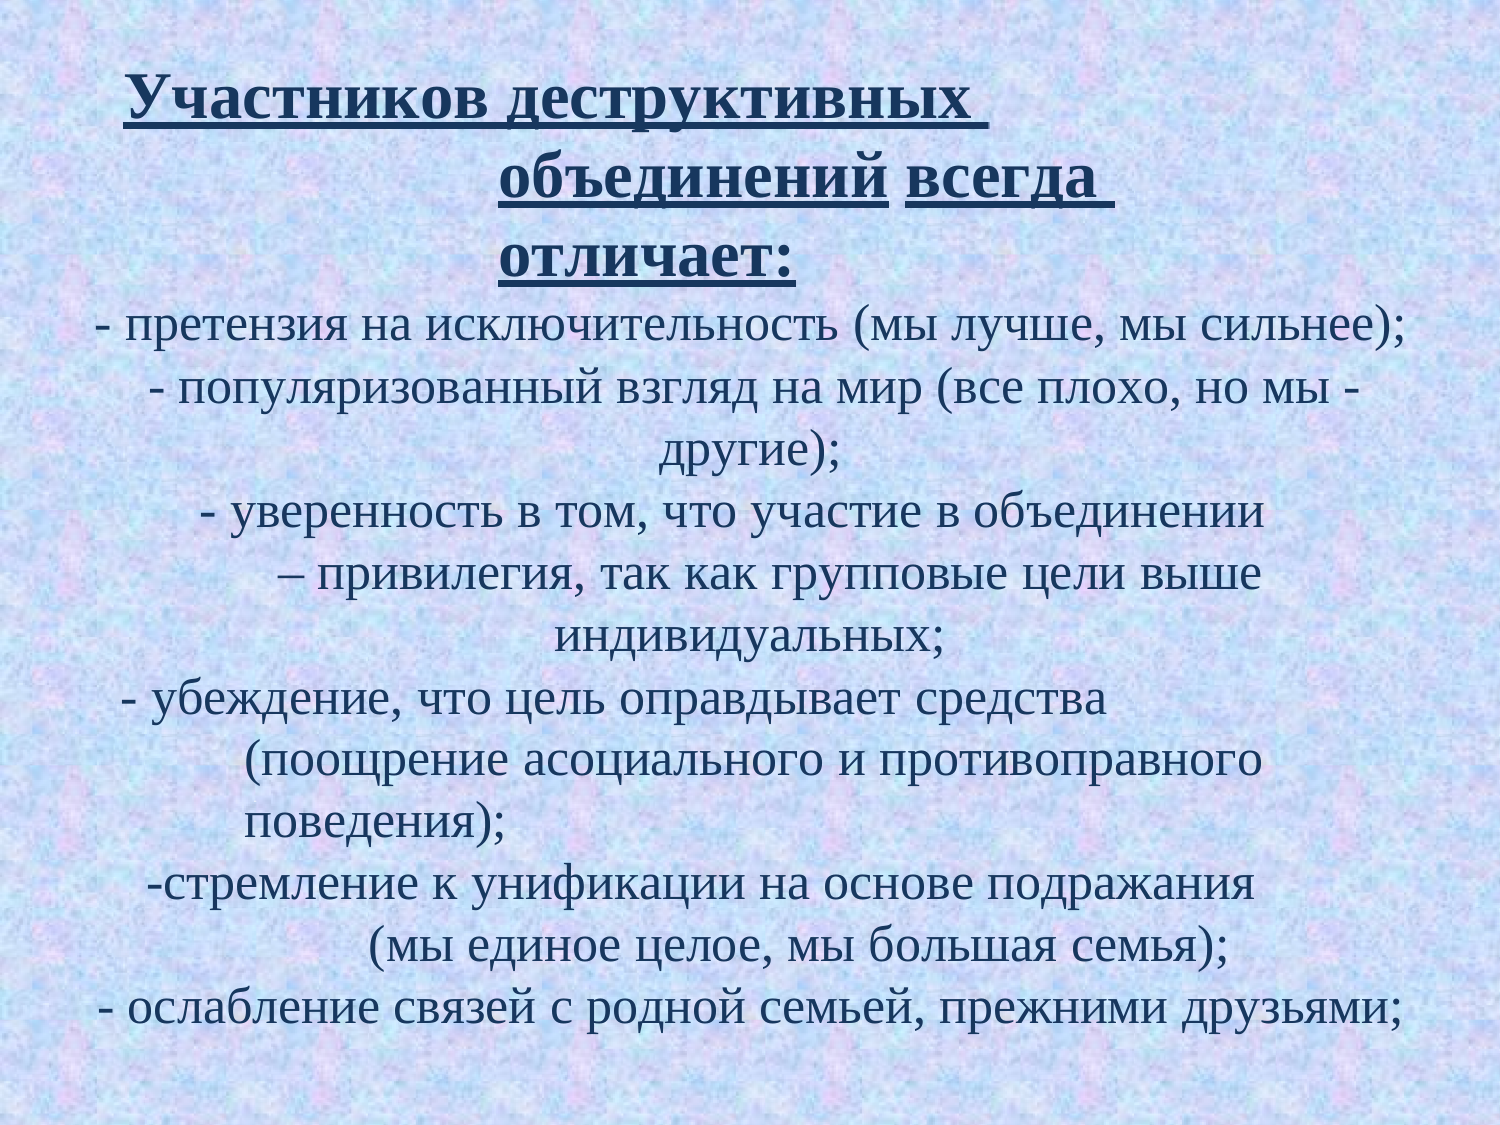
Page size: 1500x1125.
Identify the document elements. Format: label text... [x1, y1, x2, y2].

text - уверенность в том, что участие в объединении – привилегия, так как групповые цели выше [199, 479, 1301, 601]
text - популяризованный взгляд на мир (все плохо, но мы - другие); [148, 355, 1462, 477]
text индивидуальных; [554, 603, 1462, 663]
text - убеждение, что цель оправдывает средства (поощрение асоциального и противоправного поведения); [121, 665, 1380, 849]
text Участников деструктивных объединений всегда отличает: [123, 56, 1378, 291]
list ослабление связей с родной семьей, прежними друзьями; [97, 974, 1462, 1034]
picture [0, 0, 1500, 1125]
list претензия на исключительность (мы лучше, мы сильнее); [94, 293, 1462, 353]
text -стремление к унификации на основе подражания (мы единое целое, мы большая семья); [146, 851, 1354, 972]
